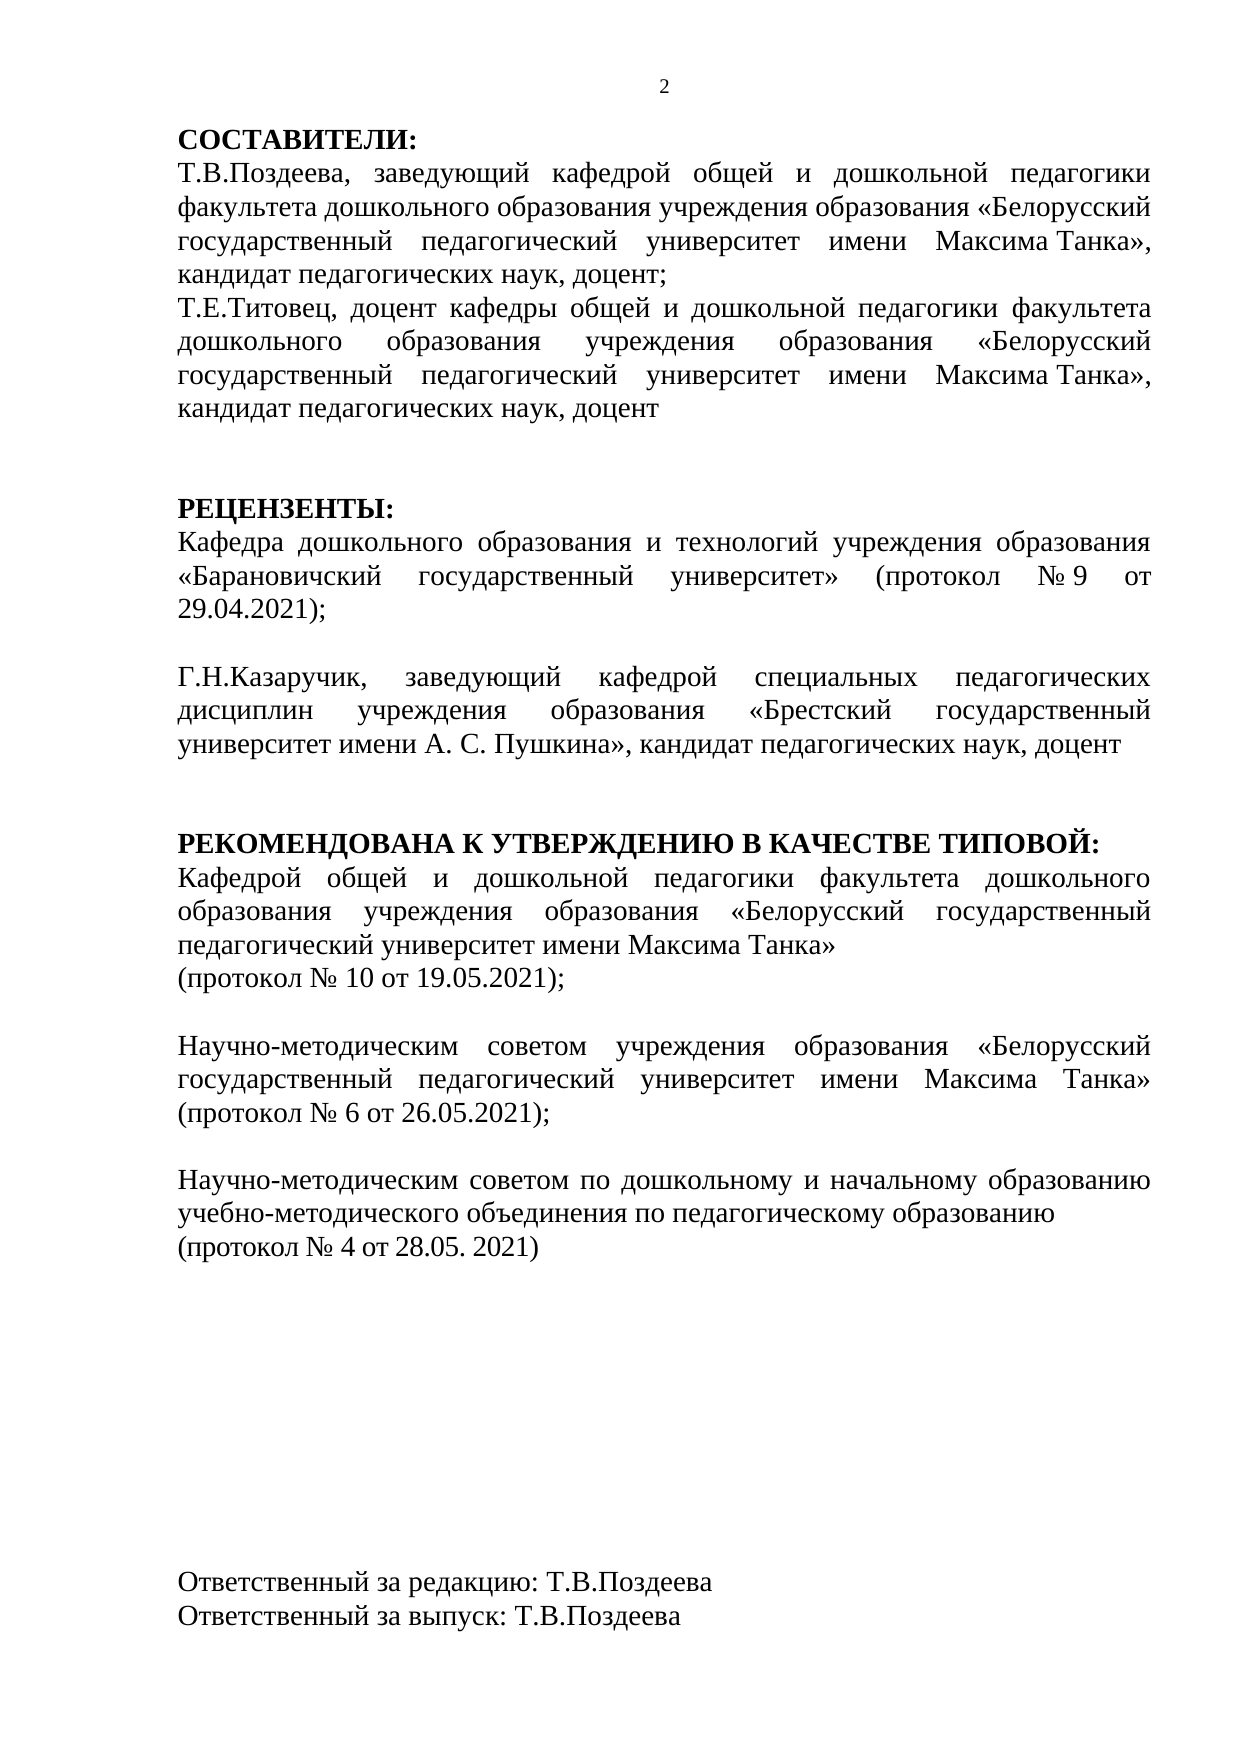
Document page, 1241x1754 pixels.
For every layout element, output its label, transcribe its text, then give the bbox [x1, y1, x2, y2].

text (протокол № 4 от 28.05. 2021) [177, 1229, 1152, 1262]
text РЕКОМЕНДОВАНА К УТВЕРЖДЕНИЮ В КАЧЕСТВЕ ТИПОВОЙ: [177, 826, 1152, 860]
text Научно-методическим советом по дошкольному и начальному образованию учебно-методического объединения по педагогическому образованию [177, 1162, 1152, 1229]
text Кафедрой общей и дошкольной педагогики факультета дошкольного образования учреждения образования «Белорусский государственный педагогический университет имени Максима Танка» [177, 860, 1152, 961]
text РЕЦЕНЗЕНТЫ: [177, 491, 1152, 524]
text (протокол № 10 от 19.05.2021); [177, 961, 1152, 994]
text Т.Е.Титовец, доцент кафедры общей и дошкольной педагогики факультета дошкольного образования учреждения образования «Белорусский государственный педагогический университет имени Максима Танка», кандидат педагогических наук, доцент [177, 290, 1152, 424]
text Ответственный за редакцию: Т.В.Поздеева [177, 1564, 1152, 1598]
text Ответственный за выпуск: Т.В.Поздеева [177, 1598, 1152, 1631]
text СОСТАВИТЕЛИ: [177, 122, 1152, 156]
text Научно-методическим советом учреждения образования «Белорусский государственный педагогический университет имени Максима Танка» (протокол № 6 от 26.05.2021); [177, 1028, 1152, 1128]
text Кафедра дошкольного образования и технологий учреждения образования «Барановичский государственный университет» (протокол № 9 от 29.04.2021); [177, 524, 1152, 625]
text Т.В.Поздеева, заведующий кафедрой общей и дошкольной педагогики факультета дошкольного образования учреждения образования «Белорусский государственный педагогический университет имени Максима Танка», кандидат педагогических наук, доцент; [177, 156, 1152, 290]
text Г.Н.Казаручик, заведующий кафедрой специальных педагогических дисциплин учреждения образования «Брестский государственный университет имени А. С. Пушкина», кандидат педагогических наук, доцент [177, 659, 1152, 759]
